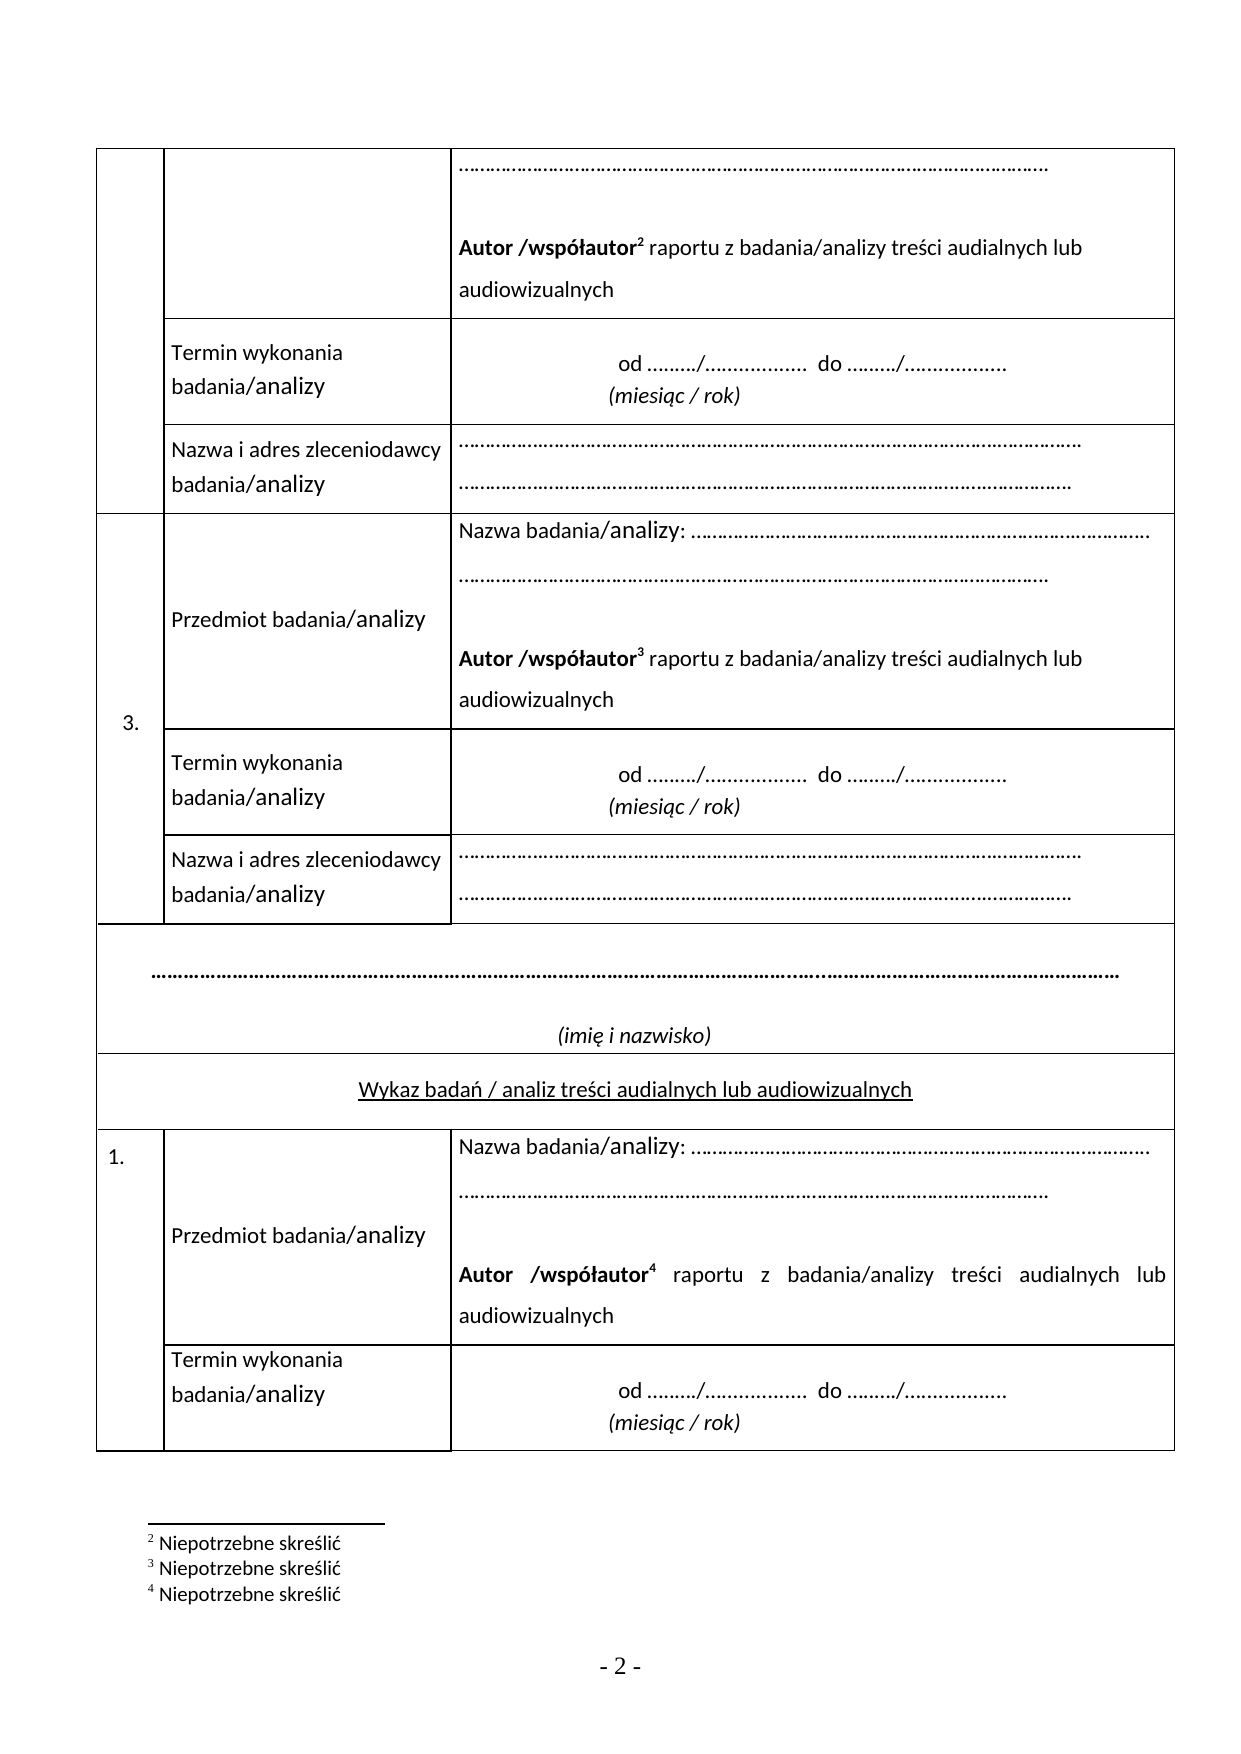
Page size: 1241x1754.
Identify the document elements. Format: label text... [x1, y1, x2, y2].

table_cell Wykaz badań / analiz treści audialnych lub audiowizualnych [97, 1054, 1174, 1128]
table_cell od …..…./…............... do …..…./…............... (miesiąc / rok) [452, 730, 1174, 834]
table_cell od …..…./…............... do …..…./…............... (miesiąc / rok) [452, 319, 1174, 424]
table_cell Nazwa i adres zleceniodawcy badania/analizy [165, 425, 450, 512]
table_cell od …..…./…............... do …..…./…............... (miesiąc / rok) [452, 1346, 1174, 1450]
table_cell Termin wykonania badania/analizy [165, 1346, 450, 1450]
table_cell …………….……………………………………………………….………………….……………. …………….……………………………………………………………………..….……………. [452, 835, 1174, 923]
table_cell Nazwa i adres zleceniodawcy badania/analizy [165, 836, 450, 923]
table_cell 2. [97, 149, 163, 512]
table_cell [452, 149, 1174, 317]
table_cell Termin wykonania badania/analizy [165, 319, 450, 424]
table_cell 3. [97, 514, 163, 923]
table_cell Termin wykonania badania/analizy [165, 730, 450, 834]
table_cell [165, 149, 450, 317]
table_cell Przedmiot badania/analizy [165, 1130, 450, 1344]
table_cell ………………………………………………………………………………………………………..…..……………………………………………… (imię i nazwisko) [97, 924, 1174, 1053]
table_cell Przedmiot badania/analizy [165, 514, 450, 728]
table_cell …………….……………………………………………………….………………….……………. …………….……………………………………………………………………..….……………. [452, 425, 1174, 512]
table_cell [97, 1130, 163, 1450]
